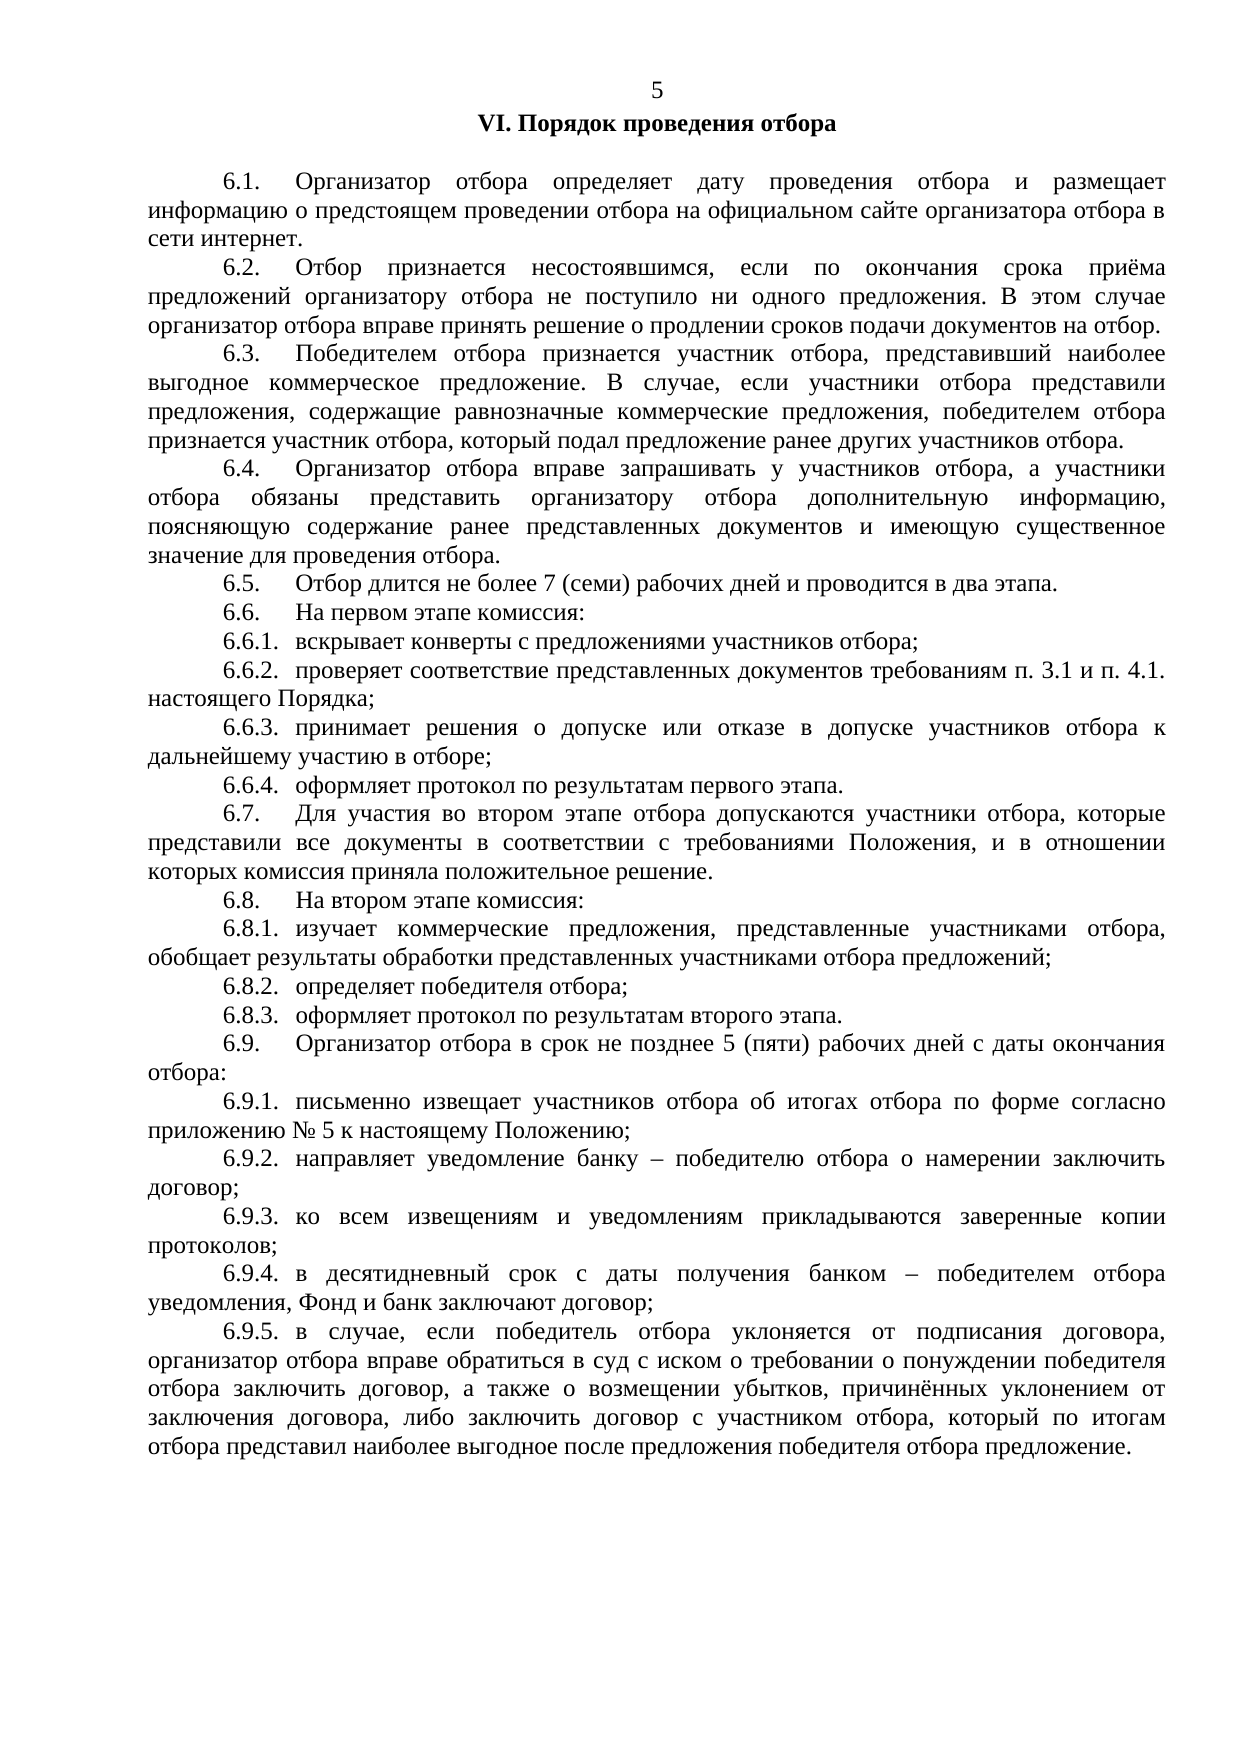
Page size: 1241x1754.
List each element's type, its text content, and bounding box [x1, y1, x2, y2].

text 6.9.3. ко всем извещениям и уведомлениям прикладываются заверенные копии протоколов; [148, 1201, 1166, 1258]
subtitle VI. Порядок проведения отбора [148, 108, 1166, 137]
text 6.9.2. направляет уведомление банку – победителю отбора о намерении заключить договор; [148, 1143, 1166, 1201]
text 6.6.4. оформляет протокол по результатам первого этапа. [148, 770, 1166, 798]
text 6.1. Организатор отбора определяет дату проведения отбора и размещает информацию о предстоящем проведении отбора на официальном сайте организатора отбора в сети интернет. [148, 166, 1166, 252]
text 6.8.3. оформляет протокол по результатам второго этапа. [148, 1000, 1166, 1028]
text 6.5. Отбор длится не более 7 (семи) рабочих дней и проводится в два этапа. [148, 568, 1166, 597]
text 6.6. На первом этапе комиссия: [148, 597, 1166, 626]
text 6.9.5. в случае, если победитель отбора уклоняется от подписания договора, организатор отбора вправе обратиться в суд с иском о требовании о понуждении победителя отбора заключить договор, а также о возмещении убытков, причинённых уклонением от заключения договора, либо заключить договор с участником отбора, который по итогам отбора представил наиболее выгодное после предложения победителя отбора предложение. [148, 1316, 1166, 1460]
text 6.3. Победителем отбора признается участник отбора, представивший наиболее выгодное коммерческое предложение. В случае, если участники отбора представили предложения, содержащие равнозначные коммерческие предложения, победителем отбора признается участник отбора, который подал предложение ранее других участников отбора. [148, 338, 1166, 453]
text 6.6.2. проверяет соответствие представленных документов требованиям п. 3.1 и п. 4.1. настоящего Порядка; [148, 655, 1166, 712]
text 6.6.1. вскрывает конверты с предложениями участников отбора; [148, 626, 1166, 655]
text 6.7. Для участия во втором этапе отбора допускаются участники отбора, которые представили все документы в соответствии с требованиями Положения, и в отношении которых комиссия приняла положительное решение. [148, 798, 1166, 885]
text 6.6.3. принимает решения о допуске или отказе в допуске участников отбора к дальнейшему участию в отборе; [148, 712, 1166, 770]
text 6.8.2. определяет победителя отбора; [148, 971, 1166, 1000]
text 6.9.4. в десятидневный срок с даты получения банком – победителем отбора уведомления, Фонд и банк заключают договор; [148, 1258, 1166, 1316]
text 6.8. На втором этапе комиссия: [148, 885, 1166, 913]
text 6.9. Организатор отбора в срок не позднее 5 (пяти) рабочих дней с даты окончания отбора: [148, 1028, 1166, 1086]
text 6.9.1. письменно извещает участников отбора об итогах отбора по форме согласно приложению № 5 к настоящему Положению; [148, 1086, 1166, 1143]
text 6.4. Организатор отбора вправе запрашивать у участников отбора, а участники отбора обязаны представить организатору отбора дополнительную информацию, поясняющую содержание ранее представленных документов и имеющую существенное значение для проведения отбора. [148, 453, 1166, 568]
text 6.8.1. изучает коммерческие предложения, представленные участниками отбора, обобщает результаты обработки представленных участниками отбора предложений; [148, 913, 1166, 971]
text 6.2. Отбор признается несостоявшимся, если по окончания срока приёма предложений организатору отбора не поступило ни одного предложения. В этом случае организатор отбора вправе принять решение о продлении сроков подачи документов на отбор. [148, 252, 1166, 338]
